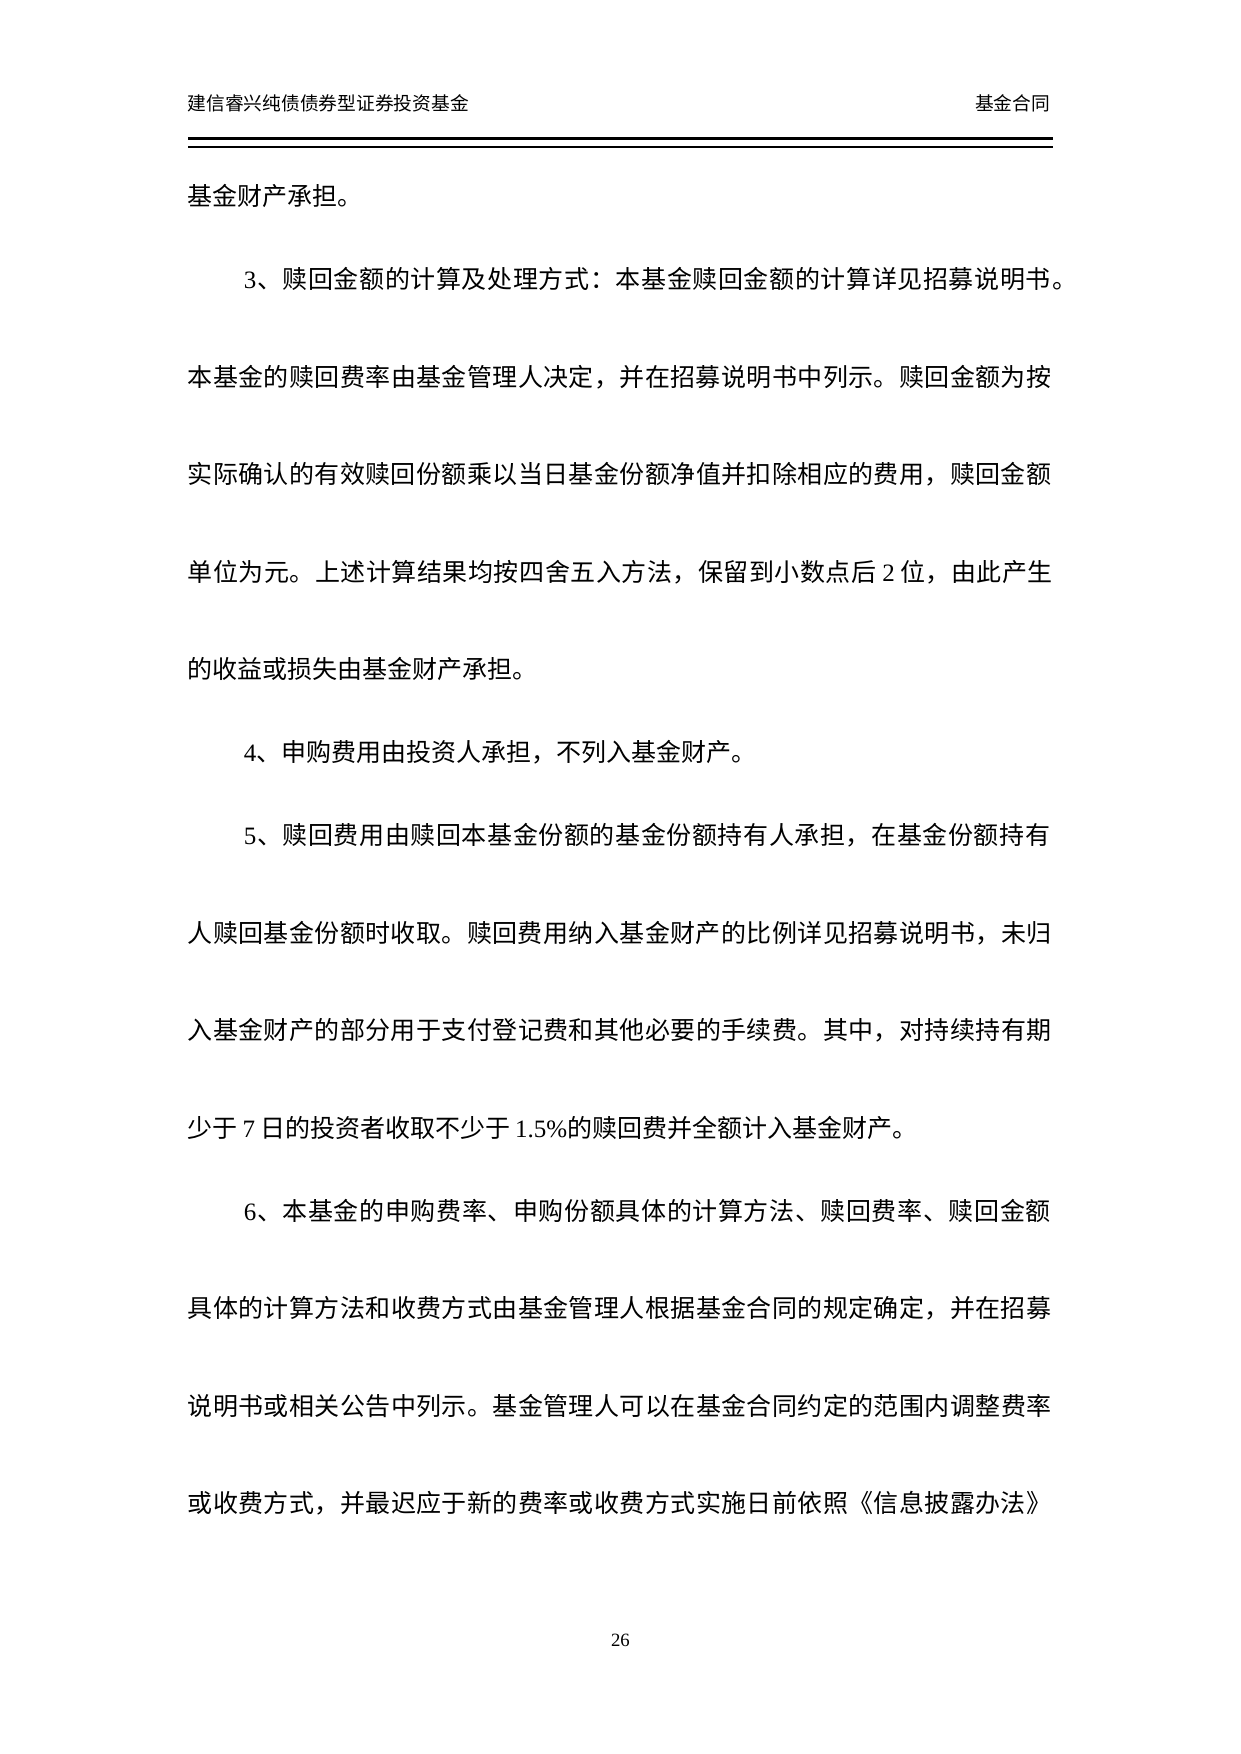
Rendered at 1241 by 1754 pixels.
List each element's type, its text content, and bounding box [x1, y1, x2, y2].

text 5、赎回费用由赎回本基金份额的基金份额持有人承担，在基金份额持有人赎回基金份额时收取。赎回费用纳入基金财产的比例详见招募说明书，未归入基金财产的部分用于支付登记费和其他必要的手续费。其中，对持续持有期少于7日的投资者收取不少于1.5%的赎回费并全额计入基金财产。 [187, 801, 1053, 1159]
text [187, 1177, 1053, 1534]
text 4、申购费用由投资人承担，不列入基金财产。 [187, 718, 1053, 783]
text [187, 162, 1053, 227]
text 3、赎回金额的计算及处理方式：本基金赎回金额的计算详见招募说明书。本基金的赎回费率由基金管理人决定，并在招募说明书中列示。赎回金额为按实际确认的有效赎回份额乘以当日基金份额净值并扣除相应的费用，赎回金额单位为元。上述计算结果均按四舍五入方法，保留到小数点后2位，由此产生的收益或损失由基金财产承担。 [187, 245, 1053, 700]
